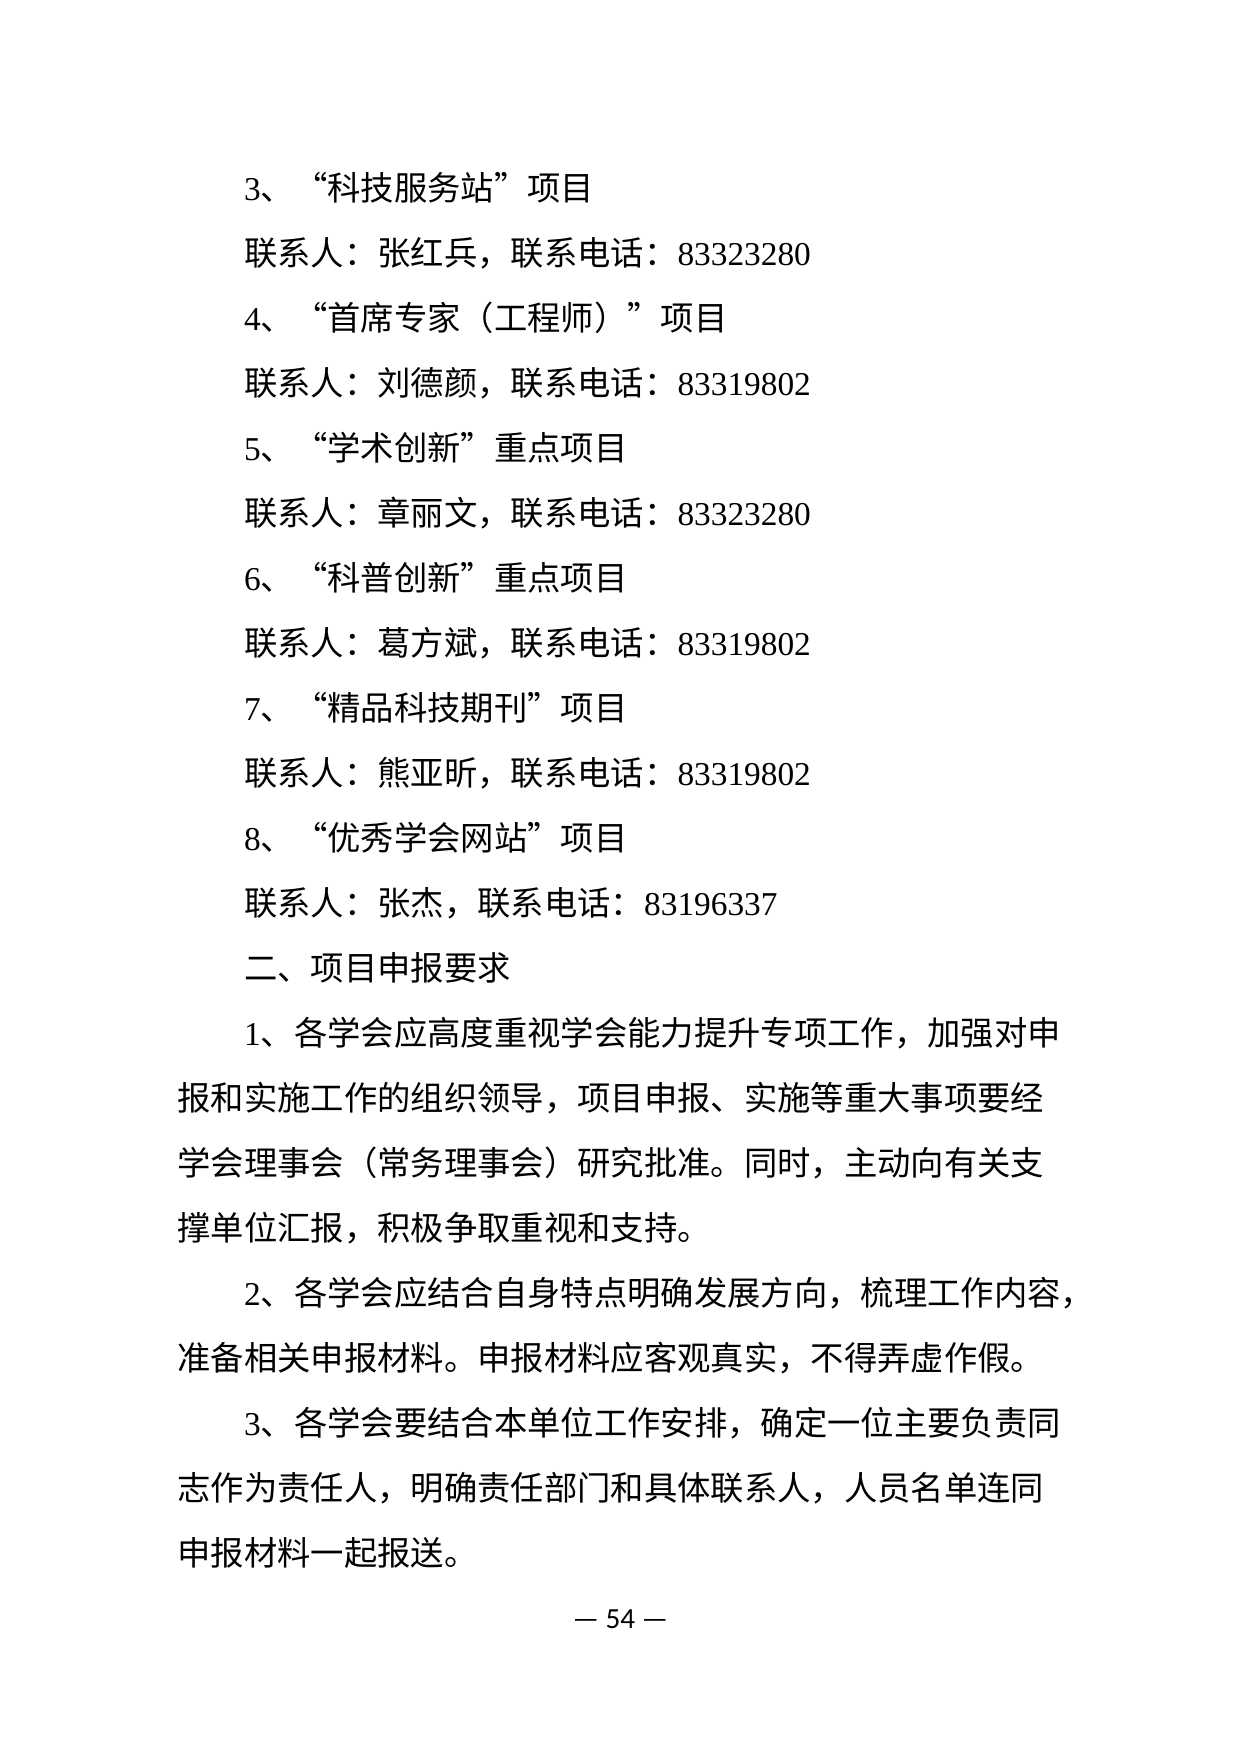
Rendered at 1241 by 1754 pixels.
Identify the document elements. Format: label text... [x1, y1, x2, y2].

text 5、“学术创新”重点项目 [177, 413, 1063, 478]
text 6、“科普创新”重点项目 [177, 543, 1063, 608]
text 联系人：葛方斌，联系电话：83319802 [177, 608, 1063, 673]
text 7、“精品科技期刊”项目 [177, 673, 1063, 738]
text 联系人：张红兵，联系电话：83323280 [177, 218, 1063, 283]
text 3、各学会要结合本单位工作安排，确定一位主要负责同志作为责任人，明确责任部门和具体联系人，人员名单连同申报材料一起报送。 [177, 1388, 1063, 1583]
text 二、项目申报要求 [177, 933, 1063, 998]
text 联系人：张杰，联系电话：83196337 [177, 868, 1063, 933]
text 联系人：章丽文，联系电话：83323280 [177, 478, 1063, 543]
text 联系人：熊亚昕，联系电话：83319802 [177, 738, 1063, 803]
text 4、“首席专家（工程师）”项目 [177, 283, 1063, 348]
text 3、“科技服务站”项目 [177, 153, 1063, 218]
text 8、“优秀学会网站”项目 [177, 803, 1063, 868]
text 2、各学会应结合自身特点明确发展方向，梳理工作内容，准备相关申报材料。申报材料应客观真实，不得弄虚作假。 [177, 1258, 1063, 1388]
text 联系人：刘德颜，联系电话：83319802 [177, 348, 1063, 413]
text 1、各学会应高度重视学会能力提升专项工作，加强对申报和实施工作的组织领导，项目申报、实施等重大事项要经学会理事会（常务理事会）研究批准。同时，主动向有关支撑单位汇报，积极争取重视和支持。 [177, 998, 1063, 1258]
